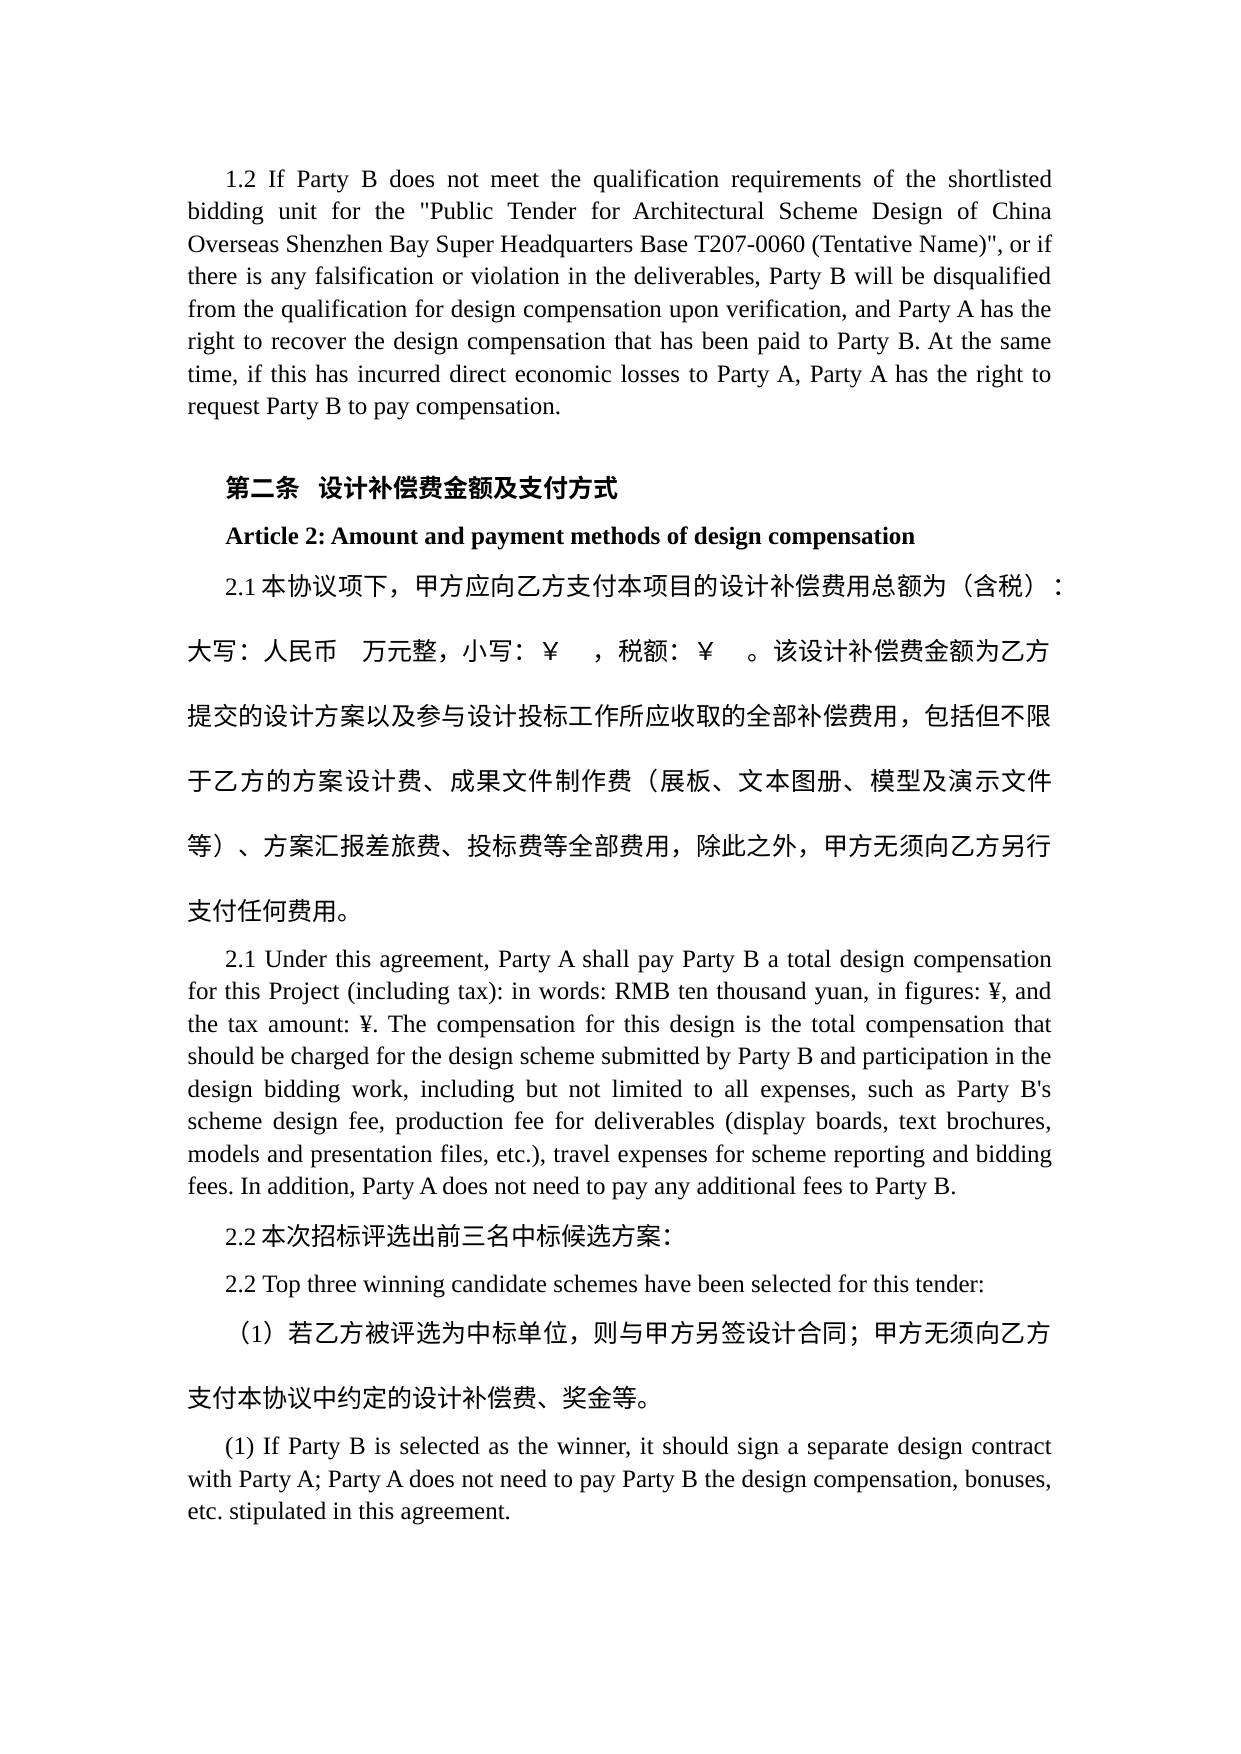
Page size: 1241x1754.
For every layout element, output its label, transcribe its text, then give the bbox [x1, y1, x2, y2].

text （1）若乙方被评选为中标单位，则与甲方另签设计合同；甲方无须向乙方支付本协议中约定的设计补偿费、奖金等。 [187, 1299, 1053, 1429]
text 2.1本协议项下，甲方应向乙方支付本项目的设计补偿费用总额为（含税）：大写：人民币 万元整，小写：￥ ，税额：￥ 。该设计补偿费金额为乙方提交的设计方案以及参与设计投标工作所应收取的全部补偿费用，包括但不限于乙方的方案设计费、成果文件制作费（展板、文本图册、模型及演示文件等）、方案汇报差旅费、投标费等全部费用，除此之外，甲方无须向乙方另行支付任何费用。 [187, 552, 1053, 942]
text Article 2: Amount and payment methods of design compensation [187, 519, 1053, 552]
text (1) If Party B is selected as the winner, it should sign a separate design contract with Party A; Party A does not need to pay Party B the design compensation, bonuses, etc. stipulated in this agreement. [187, 1429, 1053, 1527]
text 第二条 设计补偿费金额及支付方式 [187, 454, 1053, 519]
text 2.2本次招标评选出前三名中标候选方案： [187, 1202, 1053, 1267]
text 2.2 Top three winning candidate schemes have been selected for this tender: [187, 1267, 1053, 1299]
text 1.2 If Party B does not meet the qualification requirements of the shortlisted bidding unit for the "Public Tender for Architectural Scheme Design of China Overseas Shenzhen Bay Super Headquarters Base T207-0060 (Tentative Name)", or if there is any falsification or violation in the deliverables, Party B will be disqualified from the qualification for design compensation upon verification, and Party A has the right to recover the design compensation that has been paid to Party B. At the same time, if this has incurred direct economic losses to Party A, Party A has the right to request Party B to pay compensation. [187, 162, 1053, 422]
text 2.1 Under this agreement, Party A shall pay Party B a total design compensation for this Project (including tax): in words: RMB ten thousand yuan, in figures: ¥, and the tax amount: ¥. The compensation for this design is the total compensation that should be charged for the design scheme submitted by Party B and participation in the design bidding work, including but not limited to all expenses, such as Party B's scheme design fee, production fee for deliverables (display boards, text brochures, models and presentation files, etc.), travel expenses for scheme reporting and bidding fees. In addition, Party A does not need to pay any additional fees to Party B. [187, 942, 1053, 1202]
